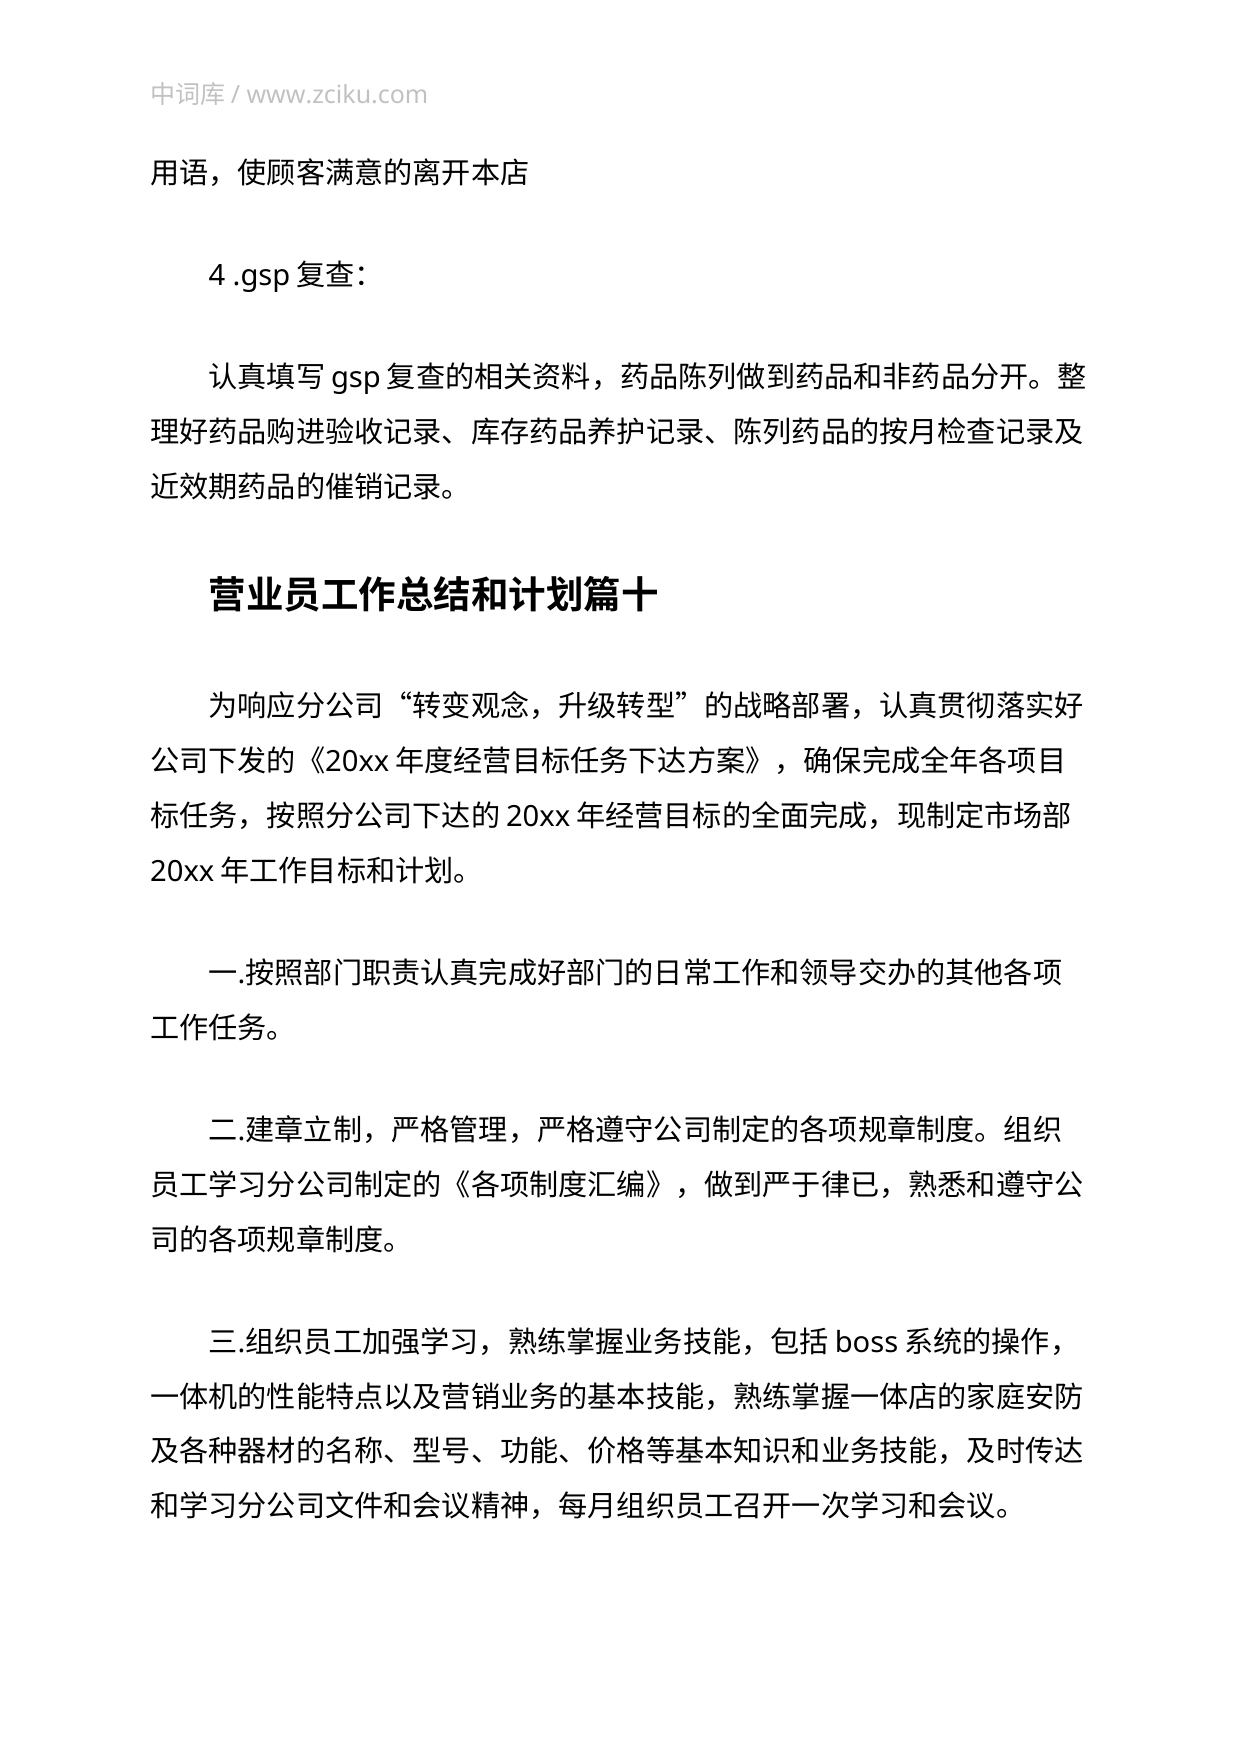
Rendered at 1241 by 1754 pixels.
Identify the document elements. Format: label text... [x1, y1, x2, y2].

text 认真填写gsp复查的相关资料，药品陈列做到药品和非药品分开。整理好药品购进验收记录、库存药品养护记录、陈列药品的按月检查记录及近效期药品的催销记录。 [150, 354, 1090, 506]
text 4 .gsp复查： [150, 252, 1090, 294]
text 营业员工作总结和计划篇十 [150, 565, 1090, 620]
text 三.组织员工加强学习，熟练掌握业务技能，包括boss系统的操作，一体机的性能特点以及营销业务的基本技能，熟练掌握一体店的家庭安防及各种器材的名称、型号、功能、价格等基本知识和业务技能，及时传达和学习分公司文件和会议精神，每月组织员工召开一次学习和会议。 [150, 1318, 1090, 1525]
text 为响应分公司“转变观念，升级转型”的战略部署，认真贯彻落实好公司下发的《20xx年度经营目标任务下达方案》，确保完成全年各项目标任务，按照分公司下达的20xx年经营目标的全面完成，现制定市场部20xx年工作目标和计划。 [150, 683, 1090, 890]
text 一.按照部门职责认真完成好部门的日常工作和领导交办的其他各项工作任务。 [150, 950, 1090, 1047]
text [150, 150, 1090, 192]
text 二.建章立制，严格管理，严格遵守公司制定的各项规章制度。组织员工学习分公司制定的《各项制度汇编》，做到严于律已，熟悉和遵守公司的各项规章制度。 [150, 1106, 1090, 1259]
